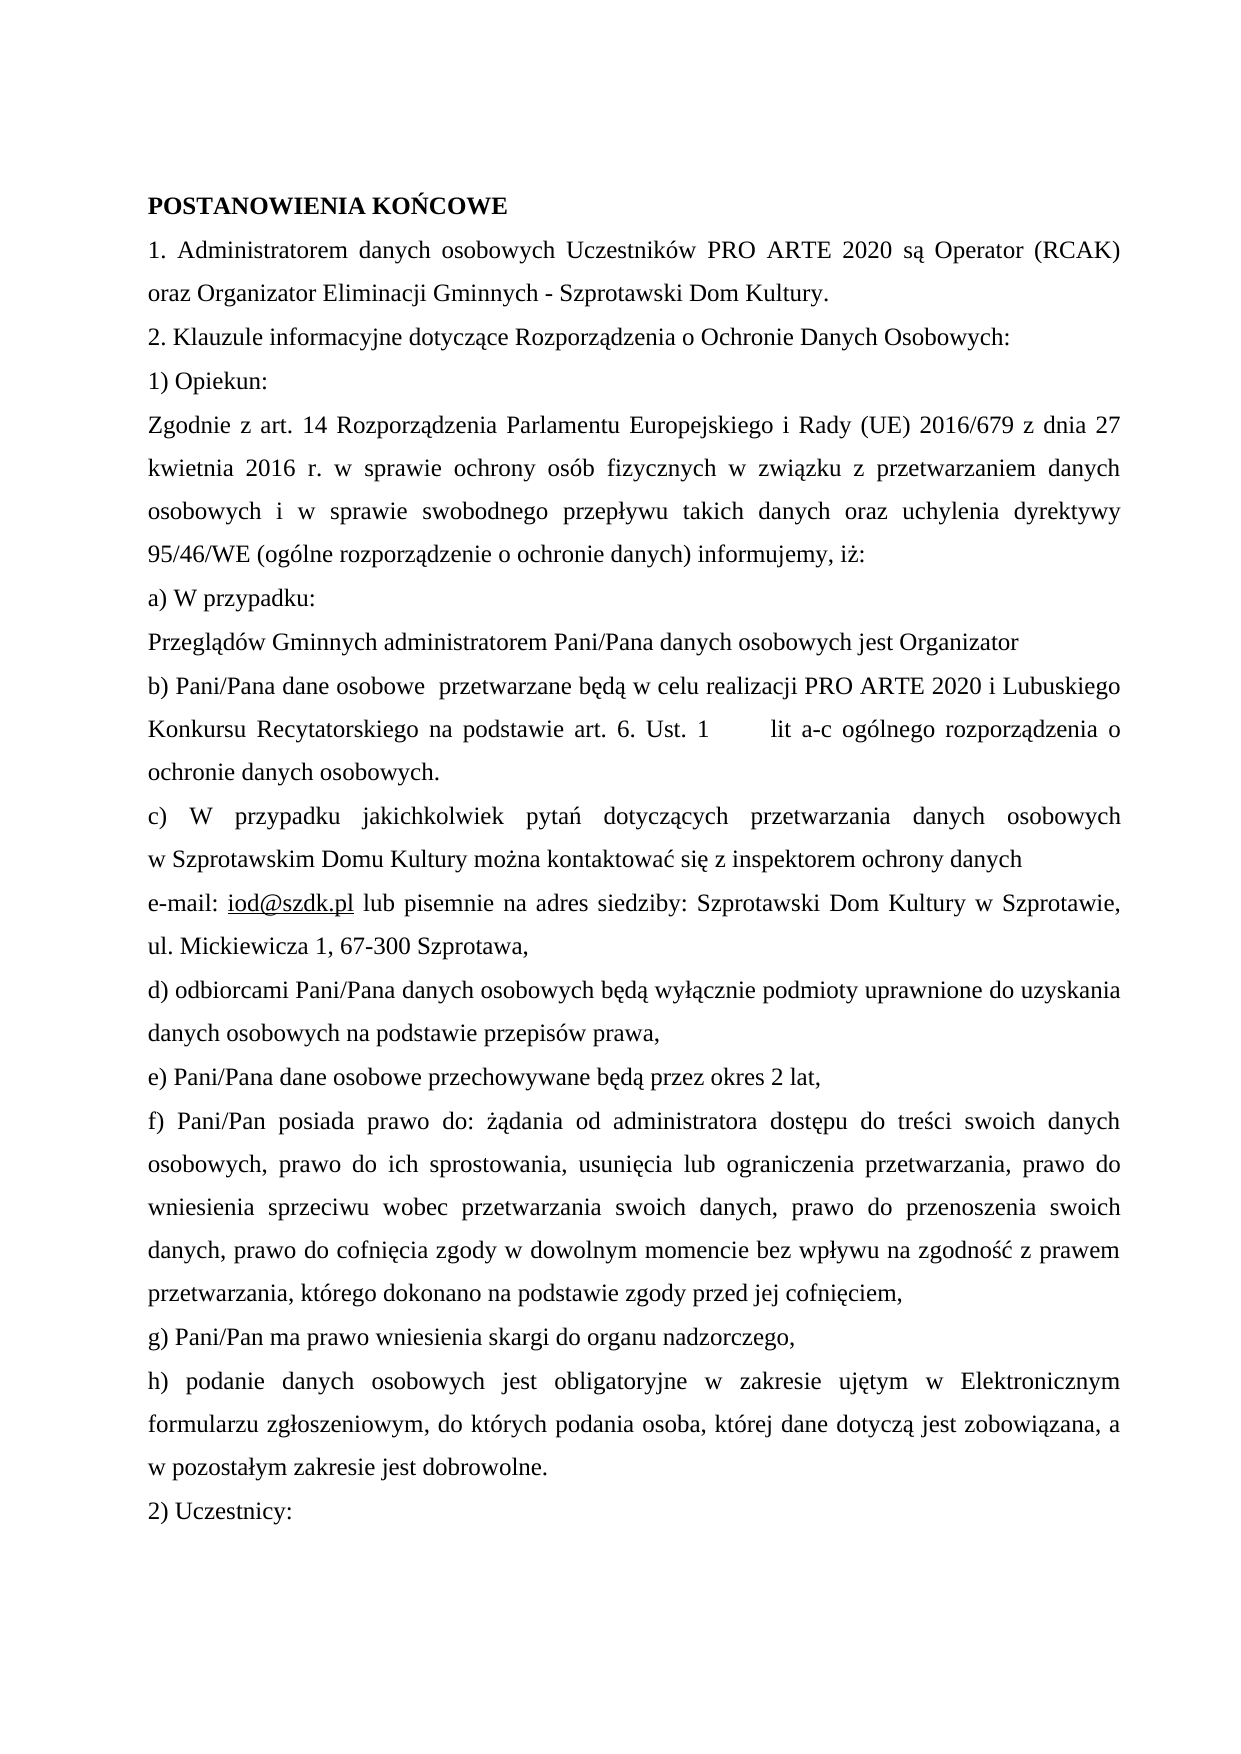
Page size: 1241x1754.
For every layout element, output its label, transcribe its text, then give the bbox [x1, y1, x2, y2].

text c) W przypadku jakichkolwiek pytań dotyczących przetwarzania danych osobowych w Szprotawskim Domu Kultury można kontaktować się z inspektorem ochrony danych [148, 801, 1121, 873]
text g) Pani/Pan ma prawo wniesienia skargi do organu nadzorczego, [148, 1322, 1121, 1351]
text d) odbiorcami Pani/Pana danych osobowych będą wyłącznie podmioty uprawnione do uzyskania danych osobowych na podstawie przepisów prawa, [148, 975, 1121, 1047]
text POSTANOWIENIA KOŃCOWE [148, 191, 1122, 220]
text 1) Opiekun: [148, 366, 1121, 395]
text b) Pani/Pana dane osobowe przetwarzane będą w celu realizacji PRO ARTE 2020 i Lubuskiego Konkursu Recytatorskiego na podstawie art. 6. Ust. 1 lit a-c ogólnego rozporządzenia o ochronie danych osobowych. [148, 671, 1121, 786]
text 1. Administratorem danych osobowych Uczestników PRO ARTE 2020 są Operator (RCAK) oraz Organizator Eliminacji Gminnych - Szprotawski Dom Kultury. [148, 235, 1121, 307]
text f) Pani/Pan posiada prawo do: żądania od administratora dostępu do treści swoich danych osobowych, prawo do ich sprostowania, usunięcia lub ograniczenia przetwarzania, prawo do wniesienia sprzeciwu wobec przetwarzania swoich danych, prawo do przenoszenia swoich danych, prawo do cofnięcia zgody w dowolnym momencie bez wpływu na zgodność z prawem przetwarzania, którego dokonano na podstawie zgody przed jej cofnięciem, [148, 1106, 1121, 1307]
text Przeglądów Gminnych administratorem Pani/Pana danych osobowych jest Organizator [148, 627, 1121, 656]
text a) W przypadku: [148, 583, 1121, 612]
text e) Pani/Pana dane osobowe przechowywane będą przez okres 2 lat, [148, 1062, 1121, 1091]
text 2) Uczestnicy: [148, 1496, 1121, 1525]
text 2. Klauzule informacyjne dotyczące Rozporządzenia o Ochronie Danych Osobowych: [148, 322, 1121, 351]
text Zgodnie z art. 14 Rozporządzenia Parlamentu Europejskiego i Rady (UE) 2016/679 z dnia 27 kwietnia 2016 r. w sprawie ochrony osób fizycznych w związku z przetwarzaniem danych osobowych i w sprawie swobodnego przepływu takich danych oraz uchylenia dyrektywy 95/46/WE (ogólne rozporządzenie o ochronie danych) informujemy, iż: [148, 410, 1121, 568]
text h) podanie danych osobowych jest obligatoryjne w zakresie ujętym w Elektronicznym formularzu zgłoszeniowym, do których podania osoba, której dane dotyczą jest zobowiązana, a w pozostałym zakresie jest dobrowolne. [148, 1366, 1121, 1481]
text e-mail: iod@szdk.pl lub pisemnie na adres siedziby: Szprotawski Dom Kultury w Szprotawie, ul. Mickiewicza 1, 67-300 Szprotawa, [148, 888, 1121, 960]
